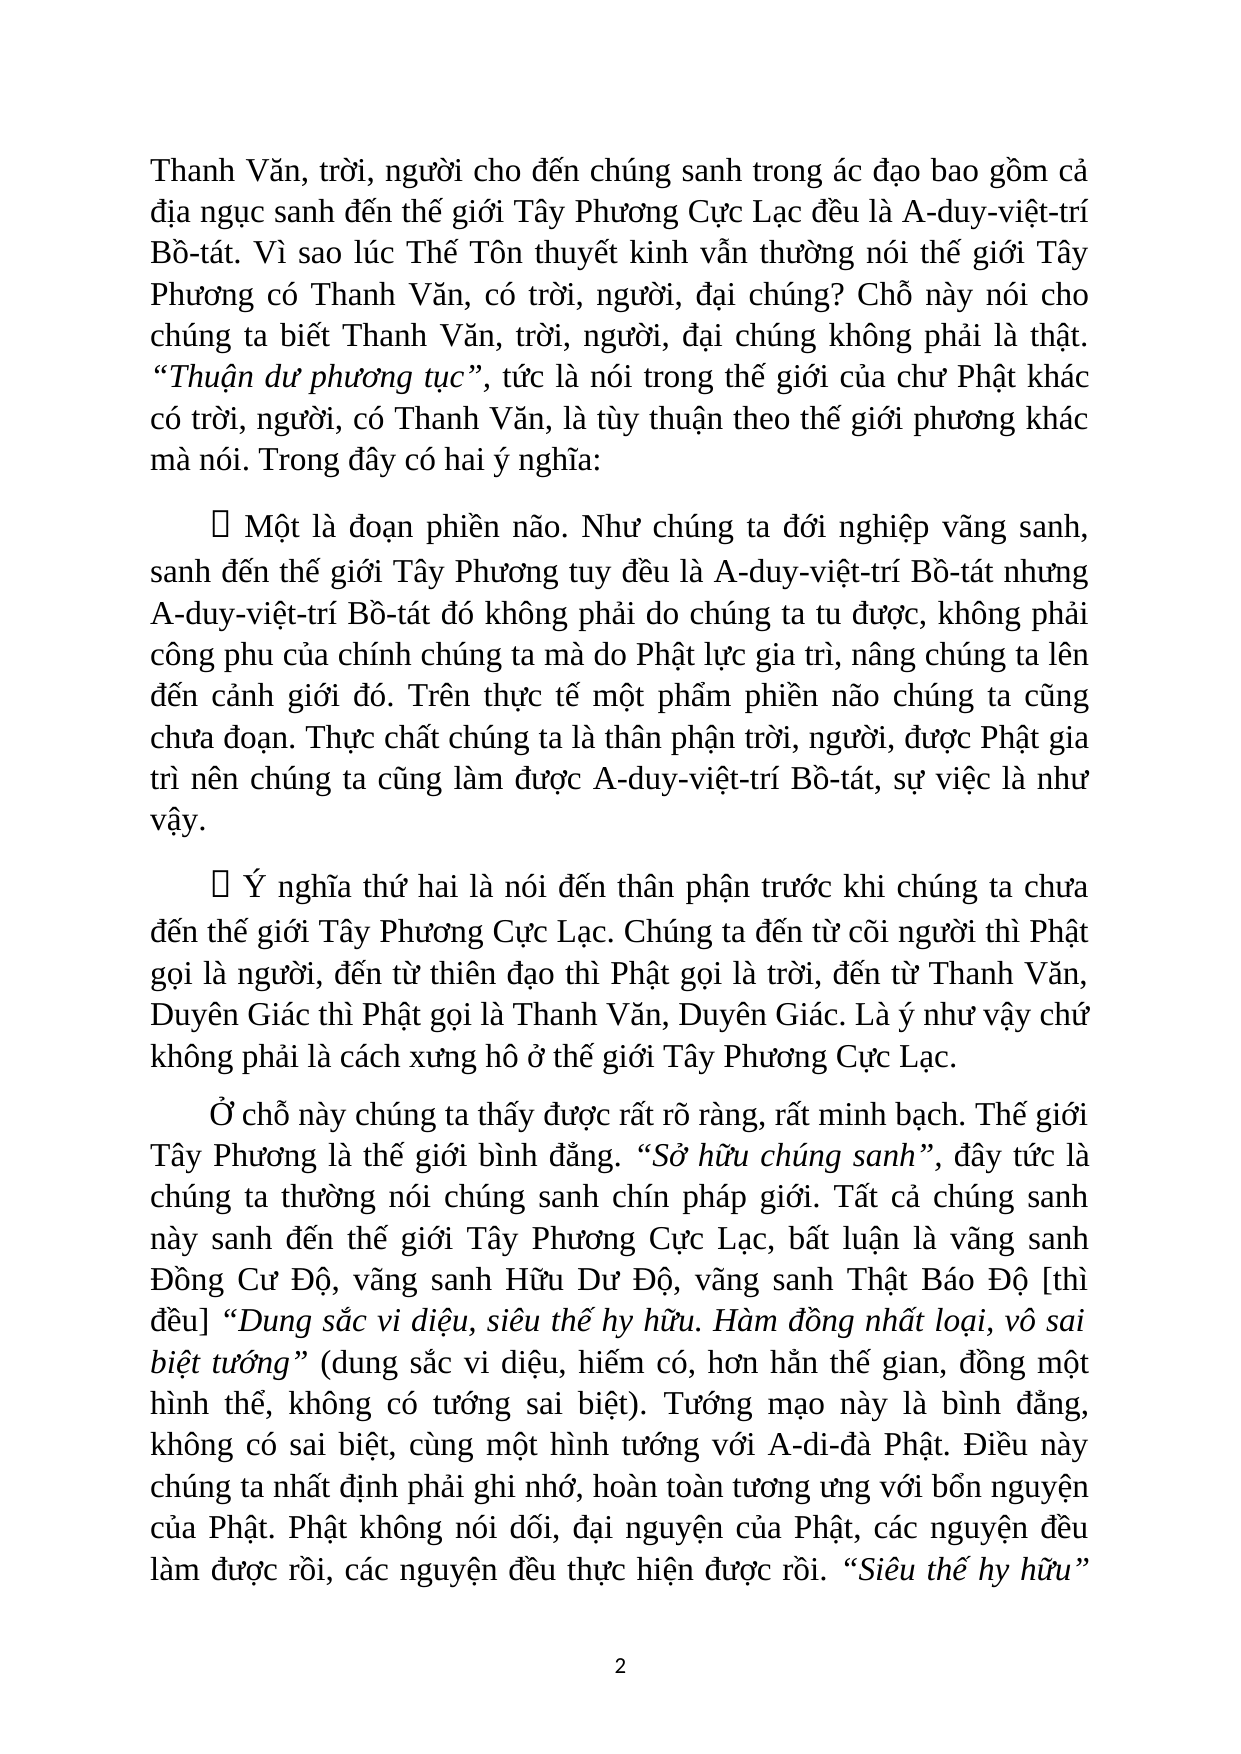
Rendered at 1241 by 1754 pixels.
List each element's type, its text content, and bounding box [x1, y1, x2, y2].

text  Ý nghĩa thứ hai là nói đến thân phận trước khi chúng ta chưa đến thế giới Tây Phương Cực Lạc. Chúng ta đến từ cõi người thì Phật gọi là người, đến từ thiên đạo thì Phật gọi là trời, đến từ Thanh Văn, Duyên Giác thì Phật gọi là Thanh Văn, Duyên Giác. Là ý như vậy chứ không phải là cách xưng hô ở thế giới Tây Phương Cực Lạc. [150, 858, 1090, 1074]
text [150, 1094, 1090, 1587]
text  Một là đoạn phiền não. Như chúng ta đới nghiệp vãng sanh, sanh đến thế giới Tây Phương tuy đều là A-duy-việt-trí Bồ-tát nhưng A-duy-việt-trí Bồ-tát đó không phải do chúng ta tu được, không phải công phu của chính chúng ta mà do Phật lực gia trì, nâng chúng ta lên đến cảnh giới đó. Trên thực tế một phẩm phiền não chúng ta cũng chưa đoạn. Thực chất chúng ta là thân phận trời, người, được Phật gia trì nên chúng ta cũng làm được A-duy-việt-trí Bồ-tát, sự việc là như vậy. [150, 497, 1090, 838]
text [150, 150, 1090, 478]
